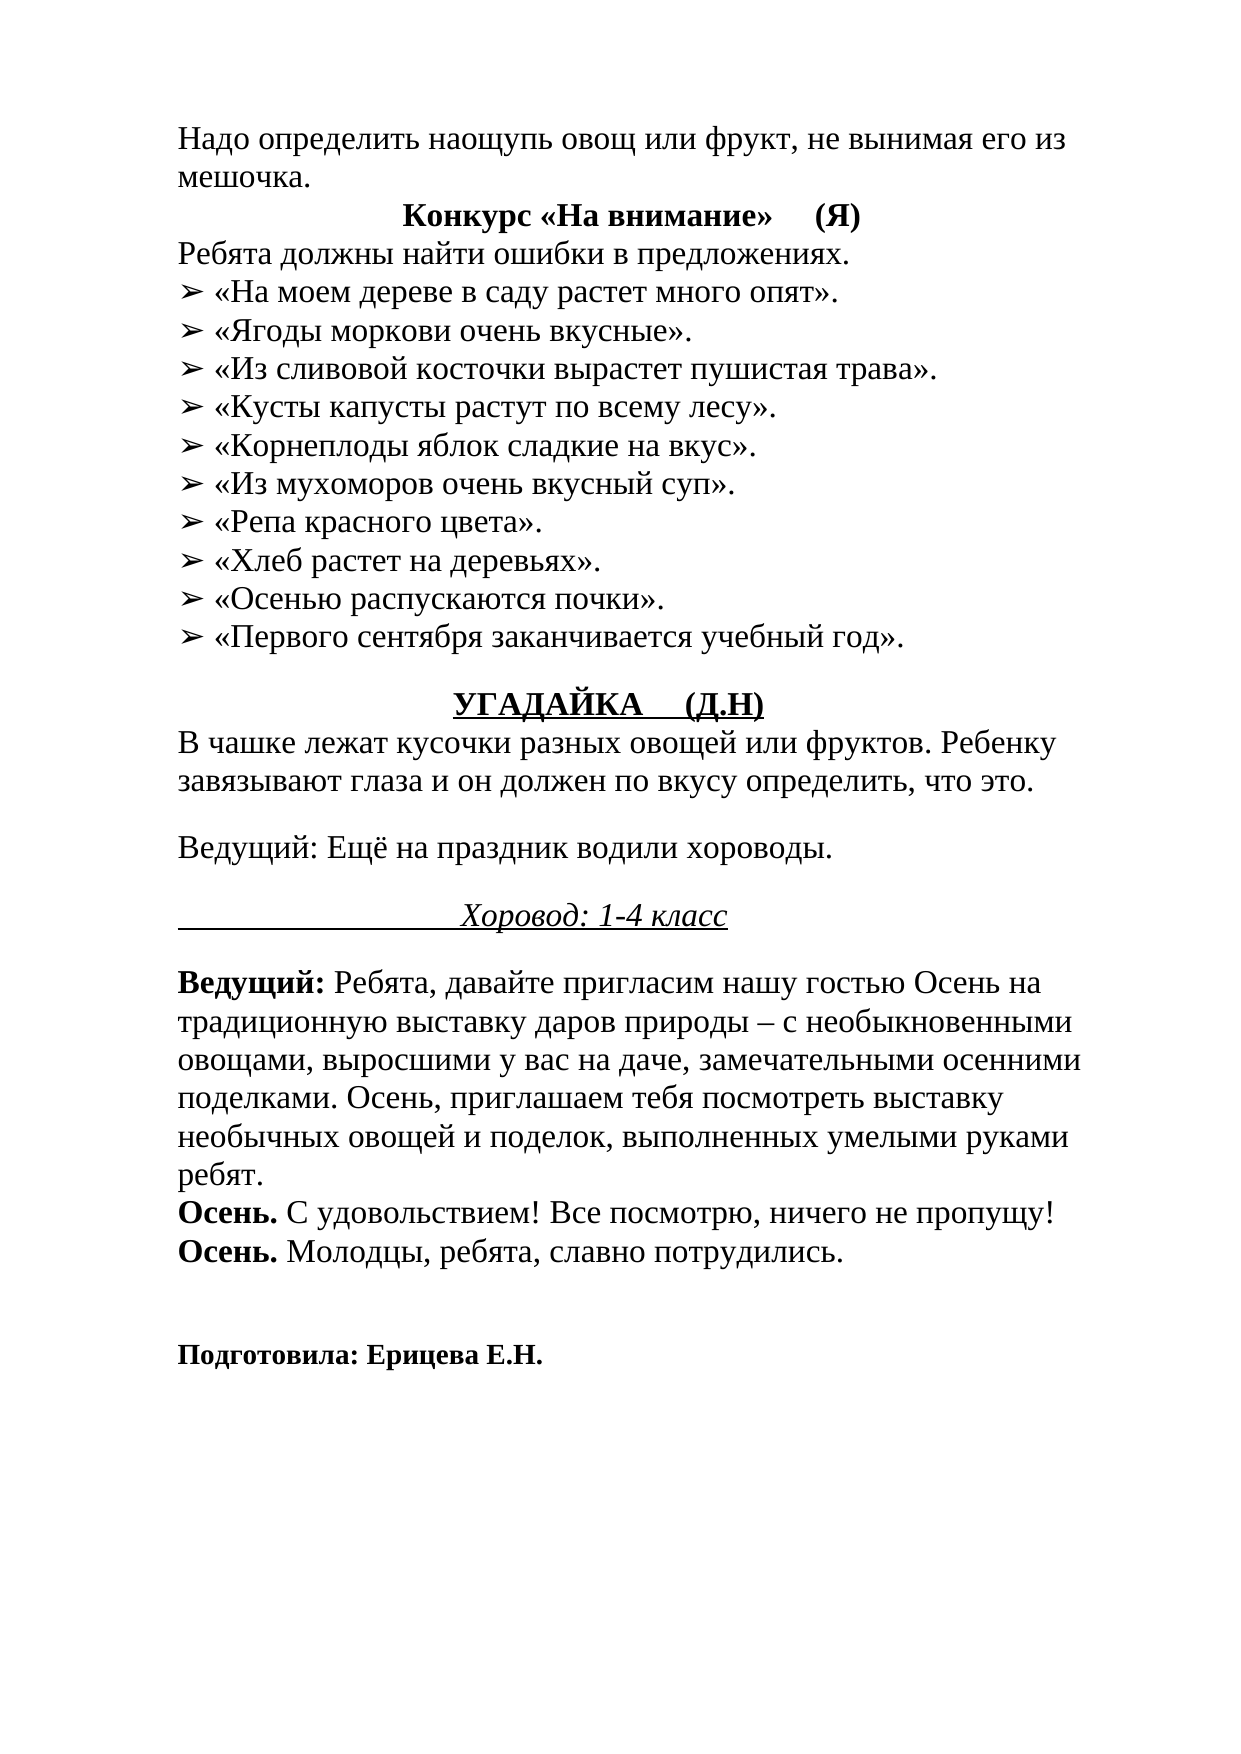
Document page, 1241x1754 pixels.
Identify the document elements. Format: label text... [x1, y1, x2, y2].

text Ведущий: Ещё на праздник водили хороводы. [177, 828, 1152, 866]
text ➢ «Первого сентября заканчивается учебный год». [177, 616, 1152, 655]
text Осень. С удовольствием! Все посмотрю, ничего не пропущу! [177, 1193, 1152, 1231]
text УГАДАЙКА (Д.Н) [177, 684, 1152, 722]
text ➢ «Из мухоморов очень вкусный суп». [177, 463, 1152, 501]
text ➢ «На моем дереве в саду растет много опят». [177, 271, 1152, 310]
text Хоровод: 1-4 класс [177, 895, 1152, 933]
text Ведущий: Ребята, давайте пригласим нашу гостью Осень на традиционную выставку даров природы – с необыкновенными овощами, выросшими у вас на даче, замечательными осенними поделками. Осень, приглашаем тебя посмотреть выставку необычных овощей и поделок, выполненных умелыми руками ребят. [177, 963, 1152, 1193]
text ➢ «Хлеб растет на деревьях». [177, 540, 1152, 578]
text ➢ «Осенью распускаются почки». [177, 578, 1152, 616]
text ➢ «Из сливовой косточки вырастет пушистая трава». [177, 348, 1152, 386]
text ➢ «Репа красного цвета». [177, 501, 1152, 540]
text ➢ «Корнеплоды яблок сладкие на вкус». [177, 425, 1152, 463]
text Надо определить наощупь овощ или фрукт, не вынимая его из мешочка. [177, 118, 1152, 195]
text Осень. Молодцы, ребята, славно потрудились. [177, 1231, 1152, 1269]
text Ребята должны найти ошибки в предложениях. [177, 233, 1152, 271]
text Конкурс «На внимание» (Я) [177, 195, 1152, 233]
text ➢ «Кусты капусты растут по всему лесу». [177, 386, 1152, 425]
text Подготовила: Ерицева Е.Н. [177, 1337, 1152, 1370]
text В чашке лежат кусочки разных овощей или фруктов. Ребенку завязывают глаза и он должен по вкусу определить, что это. [177, 722, 1152, 799]
text ➢ «Ягоды моркови очень вкусные». [177, 310, 1152, 348]
